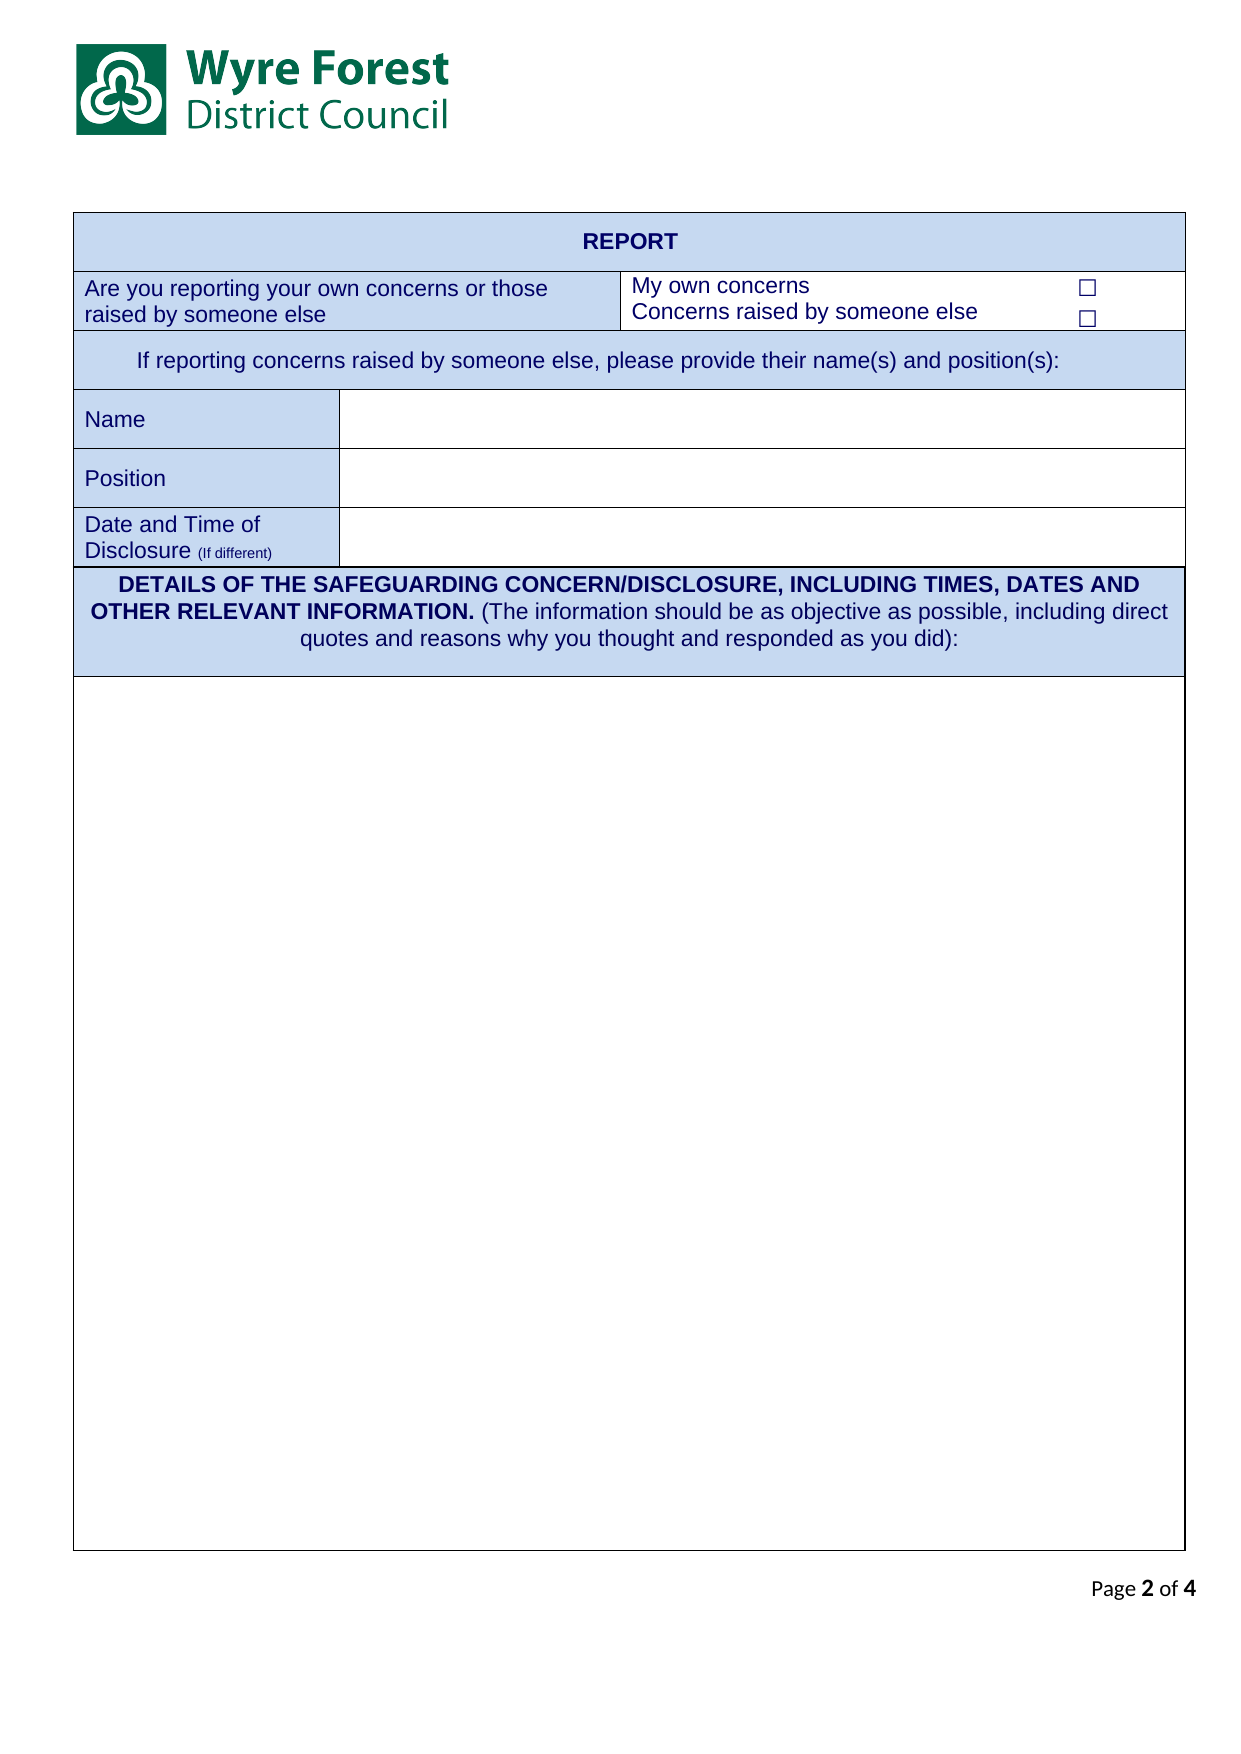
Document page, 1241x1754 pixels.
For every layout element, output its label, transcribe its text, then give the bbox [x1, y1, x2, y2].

table_header REPORT [74, 213, 1185, 271]
table_cell [340, 449, 1185, 507]
table_cell [74, 677, 1184, 1550]
table_cell Position [74, 449, 339, 507]
table_cell Name [74, 390, 339, 448]
table_header DETAILS OF THE SAFEGUARDING CONCERN/DISCLOSURE, INCLUDING TIMES, DATES AND OTHER RELEVANT INFORMATION. (The information should be as objective as possible, including direct quotes and reasons why you thought and responded as you did): [74, 568, 1184, 676]
table_cell Are you reporting your own concerns or those raised by someone else [74, 272, 620, 330]
picture [76, 44, 449, 135]
table_cell [340, 508, 1185, 566]
table_cell My own concerns Concerns raised by someone else [621, 272, 1066, 330]
table_cell If reporting concerns raised by someone else, please provide their name(s) and position(s): [74, 331, 1185, 389]
table_cell [340, 390, 1185, 448]
table_cell Date and Time of Disclosure (If different) [74, 508, 339, 566]
table_cell [1066, 272, 1185, 330]
